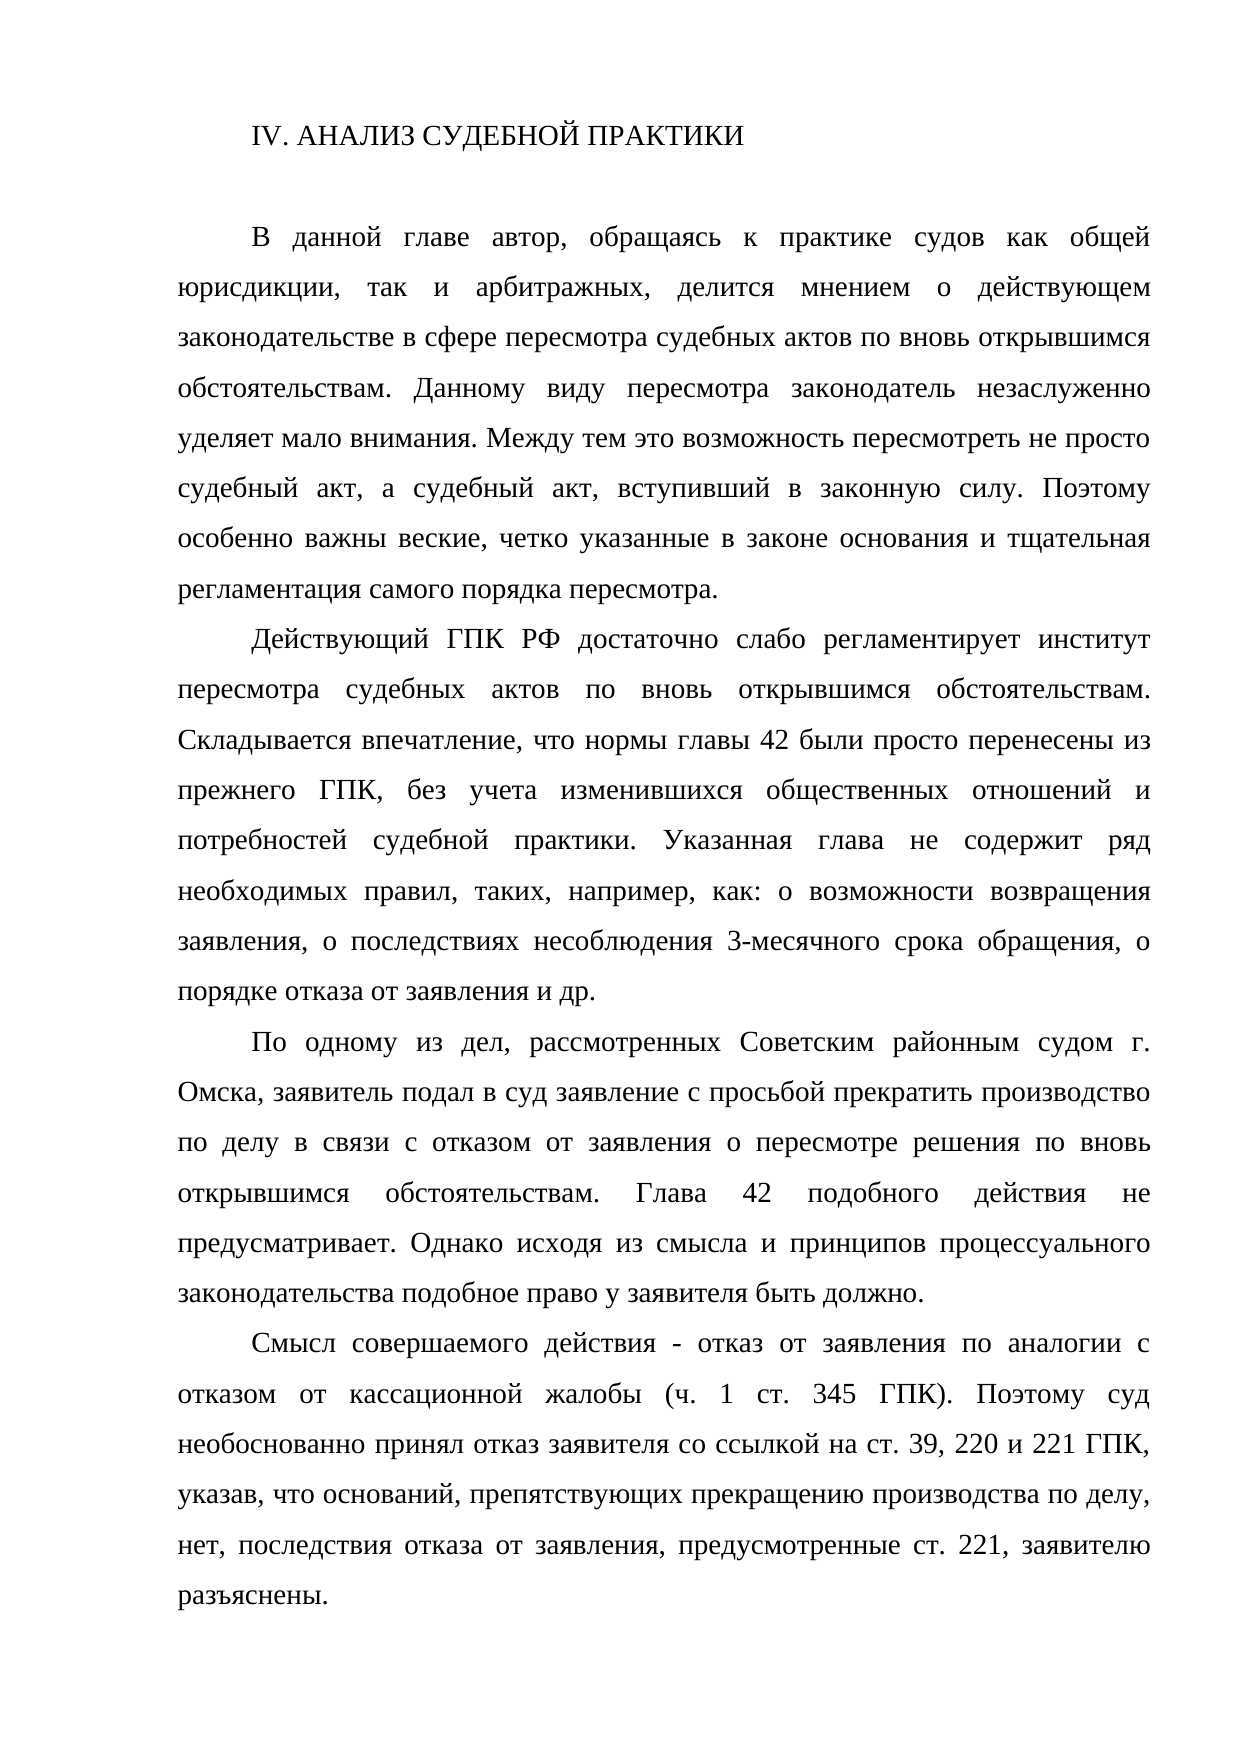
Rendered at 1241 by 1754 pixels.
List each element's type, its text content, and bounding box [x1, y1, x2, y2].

text Смысл совершаемого действия - отказ от заявления по аналогии с отказом от кассационной жалобы (ч. 1 ст. 345 ГПК). Поэтому суд необоснованно принял отказ заявителя со ссылкой на ст. 39, 220 и 221 ГПК, указав, что оснований, препятствующих прекращению производства по делу, нет, последствия отказа от заявления, предусмотренные ст. 221, заявителю разъяснены. [177, 1326, 1152, 1611]
text В данной главе автор, обращаясь к практике судов как общей юрисдикции, так и арбитражных, делится мнением о действующем законодательстве в сфере пересмотра судебных актов по вновь открывшимся обстоятельствам. Данному виду пересмотра законодатель незаслуженно уделяет мало внимания. Между тем это возможность пересмотреть не просто судебный акт, а судебный акт, вступивший в законную силу. Поэтому особенно важны веские, четко указанные в законе основания и тщательная регламентация самого порядка пересмотра. [177, 219, 1152, 604]
text Действующий ГПК РФ достаточно слабо регламентирует институт пересмотра судебных актов по вновь открывшимся обстоятельствам. Складывается впечатление, что нормы главы 42 были просто перенесены из прежнего ГПК, без учета изменившихся общественных отношений и потребностей судебной практики. Указанная глава не содержит ряд необходимых правил, таких, например, как: о возможности возвращения заявления, о последствиях несоблюдения 3-месячного срока обращения, о порядке отказа от заявления и др. [177, 621, 1152, 1007]
text По одному из дел, рассмотренных Советским районным судом г. Омска, заявитель подал в суд заявление с просьбой прекратить производство по делу в связи с отказом от заявления о пересмотре решения по вновь открывшимся обстоятельствам. Глава 42 подобного действия не предусматривает. Однако исходя из смысла и принципов процессуального законодательства подобное право у заявителя быть должно. [177, 1024, 1152, 1309]
text IV. Анализ судебной практики [177, 118, 1152, 152]
